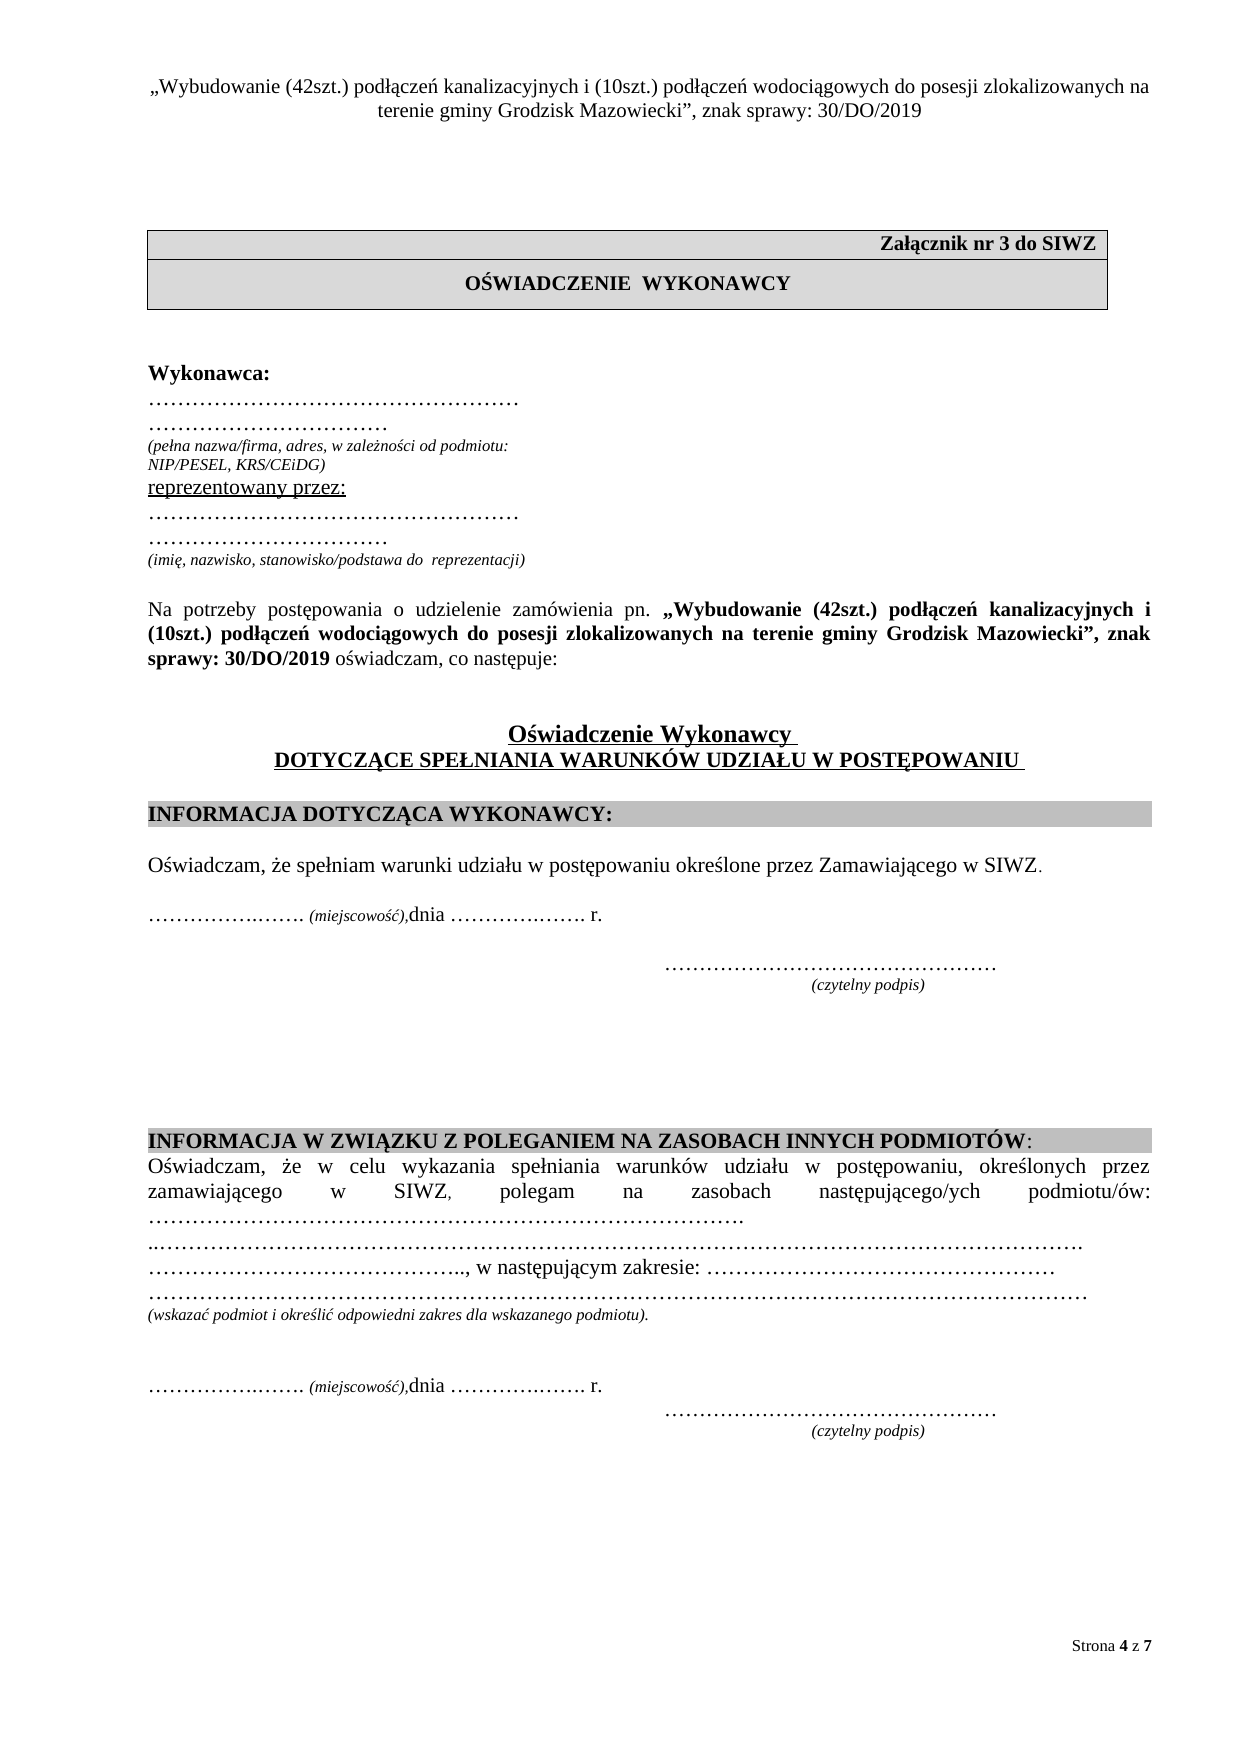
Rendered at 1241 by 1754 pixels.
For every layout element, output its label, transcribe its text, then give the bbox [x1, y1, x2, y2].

text Wykonawca: [148, 360, 1152, 385]
text Oświadczam, że spełniam warunki udziału w postępowaniu określone przez Zamawiającego w SIWZ. [148, 852, 1152, 877]
text Na potrzeby postępowania o udzielenie zamówienia pn. „Wybudowanie (42szt.) podłączeń kanalizacyjnych i (10szt.) podłączeń wodociągowych do posesji zlokalizowanych na terenie gminy Grodzisk Mazowiecki”, znak sprawy: 30/DO/2019 oświadczam, co następuje: [148, 597, 1152, 669]
text …………….……. (miejscowość),dnia ………….……. r. [148, 1373, 1152, 1397]
text reprezentowany przez: [148, 474, 1152, 499]
text ..……………………………………………………………………………………………………………….…………………………………….., w następującym zakresie: ………………………………………… [148, 1229, 1152, 1279]
text (czytelny podpis) [738, 974, 1152, 994]
text INFORMACJA W ZWIĄZKU Z POLEGANIEM NA ZASOBACH INNYCH PODMIOTÓW: [148, 1128, 1152, 1153]
text ………………………………………… [148, 950, 1152, 974]
text INFORMACJA DOTYCZĄCA WYKONAWCY: [148, 801, 1152, 827]
text Oświadczenie Wykonawcy [148, 719, 1152, 747]
text (pełna nazwa/firma, adres, w zależności od podmiotu: NIP/PESEL, KRS/CEiDG) [148, 435, 531, 474]
text (czytelny podpis) [738, 1421, 1152, 1440]
table_cell OŚWIADCZENIE WYKONAWCY [148, 260, 1107, 309]
table_header Załącznik nr 3 do SIWZ [148, 231, 1107, 259]
text Oświadczam, że w celu wykazania spełniania warunków udziału w postępowaniu, określonych przez zamawiającego w SIWZ, polegam na zasobach następującego/ych podmiotu/ów: ………………………………………………………………………. [148, 1153, 1152, 1229]
text ………………………………………………………………………… [148, 385, 531, 435]
text DOTYCZĄCE SPEŁNIANIA WARUNKÓW UDZIAŁU W POSTĘPOWANIU [148, 747, 1152, 801]
text (imię, nazwisko, stanowisko/podstawa do reprezentacji) [148, 549, 531, 568]
text ………………………………………………………………………… [148, 499, 531, 549]
text ………………………………………… [148, 1397, 1152, 1421]
text …………….……. (miejscowość),dnia ………….……. r. [148, 902, 1152, 926]
text ………………………………………………………………………………………………………………… (wskazać podmiot i określić odpowiedni zakres dla wskazanego podmiotu). [148, 1279, 1152, 1323]
